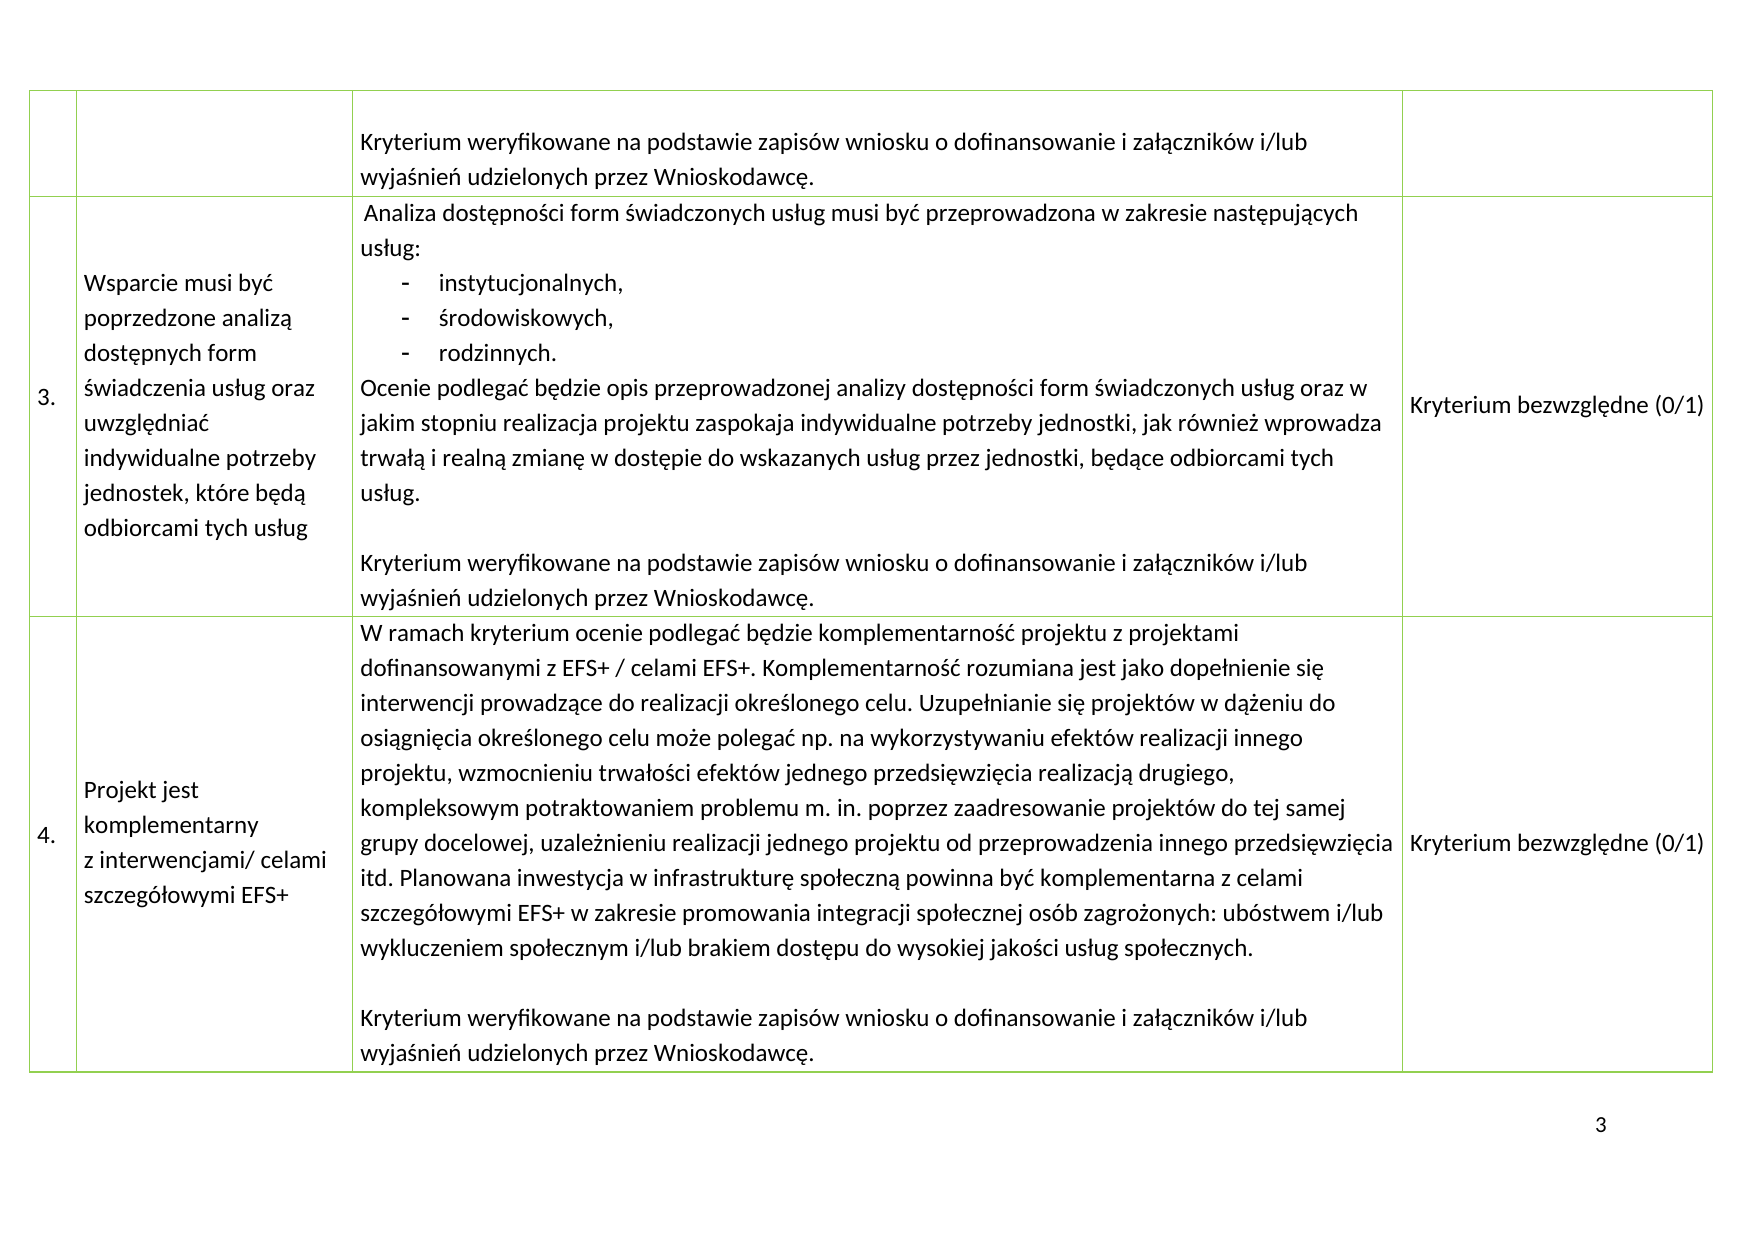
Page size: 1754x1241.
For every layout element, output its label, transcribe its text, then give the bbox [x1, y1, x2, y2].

table_cell W ramach kryterium ocenie podlegać będzie komplementarność projektu z projektami dofinansowanymi z EFS+ / celami EFS+. Komplementarność rozumiana jest jako dopełnienie się interwencji prowadzące do realizacji określonego celu. Uzupełnianie się projektów w dążeniu do osiągnięcia określonego celu może polegać np. na wykorzystywaniu efektów realizacji innego projektu, wzmocnieniu trwałości efektów jednego przedsięwzięcia realizacją drugiego, kompleksowym potraktowaniem problemu m. in. poprzez zaadresowanie projektów do tej samej grupy docelowej, uzależnieniu realizacji jednego projektu od przeprowadzenia innego przedsięwzięcia itd. Planowana inwestycja w infrastrukturę społeczną powinna być komplementarna z celami szczegółowymi EFS+ w zakresie promowania integracji społecznej osób zagrożonych: ubóstwem i/lub wykluczeniem społecznym i/lub brakiem dostępu do wysokiej jakości usług społecznych. Kryterium weryfikowane na podstawie zapisów wniosku o dofinansowanie i załączników i/lub wyjaśnień udzielonych przez Wnioskodawcę. [353, 617, 1402, 1071]
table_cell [1403, 91, 1712, 196]
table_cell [353, 91, 1402, 196]
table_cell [1403, 617, 1712, 1071]
table_cell 3. [30, 197, 76, 616]
table_cell Wsparcie musi być poprzedzone analizą dostępnych form świadczenia usług oraz uwzględniać indywidualne potrzeby jednostek, które będą odbiorcami tych usług [77, 197, 352, 616]
table_cell Projekt jest komplementarny z interwencjami/ celami szczegółowymi EFS+ [77, 617, 352, 1071]
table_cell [77, 91, 352, 196]
table_cell 2. [30, 91, 76, 196]
table_cell Analiza dostępności form świadczonych usług musi być przeprowadzona w zakresie następujących usług: instytucjonalnych, środowiskowych, rodzinnych. Ocenie podlegać będzie opis przeprowadzonej analizy dostępności form świadczonych usług oraz w jakim stopniu realizacja projektu zaspokaja indywidualne potrzeby jednostki, jak również wprowadza trwałą i realną zmianę w dostępie do wskazanych usług przez jednostki, będące odbiorcami tych usług. Kryterium weryfikowane na podstawie zapisów wniosku o dofinansowanie i załączników i/lub wyjaśnień udzielonych przez Wnioskodawcę. [353, 197, 1402, 616]
table_cell 4. [30, 617, 76, 1071]
table_cell Kryterium bezwzględne (0/1) [1403, 197, 1712, 616]
